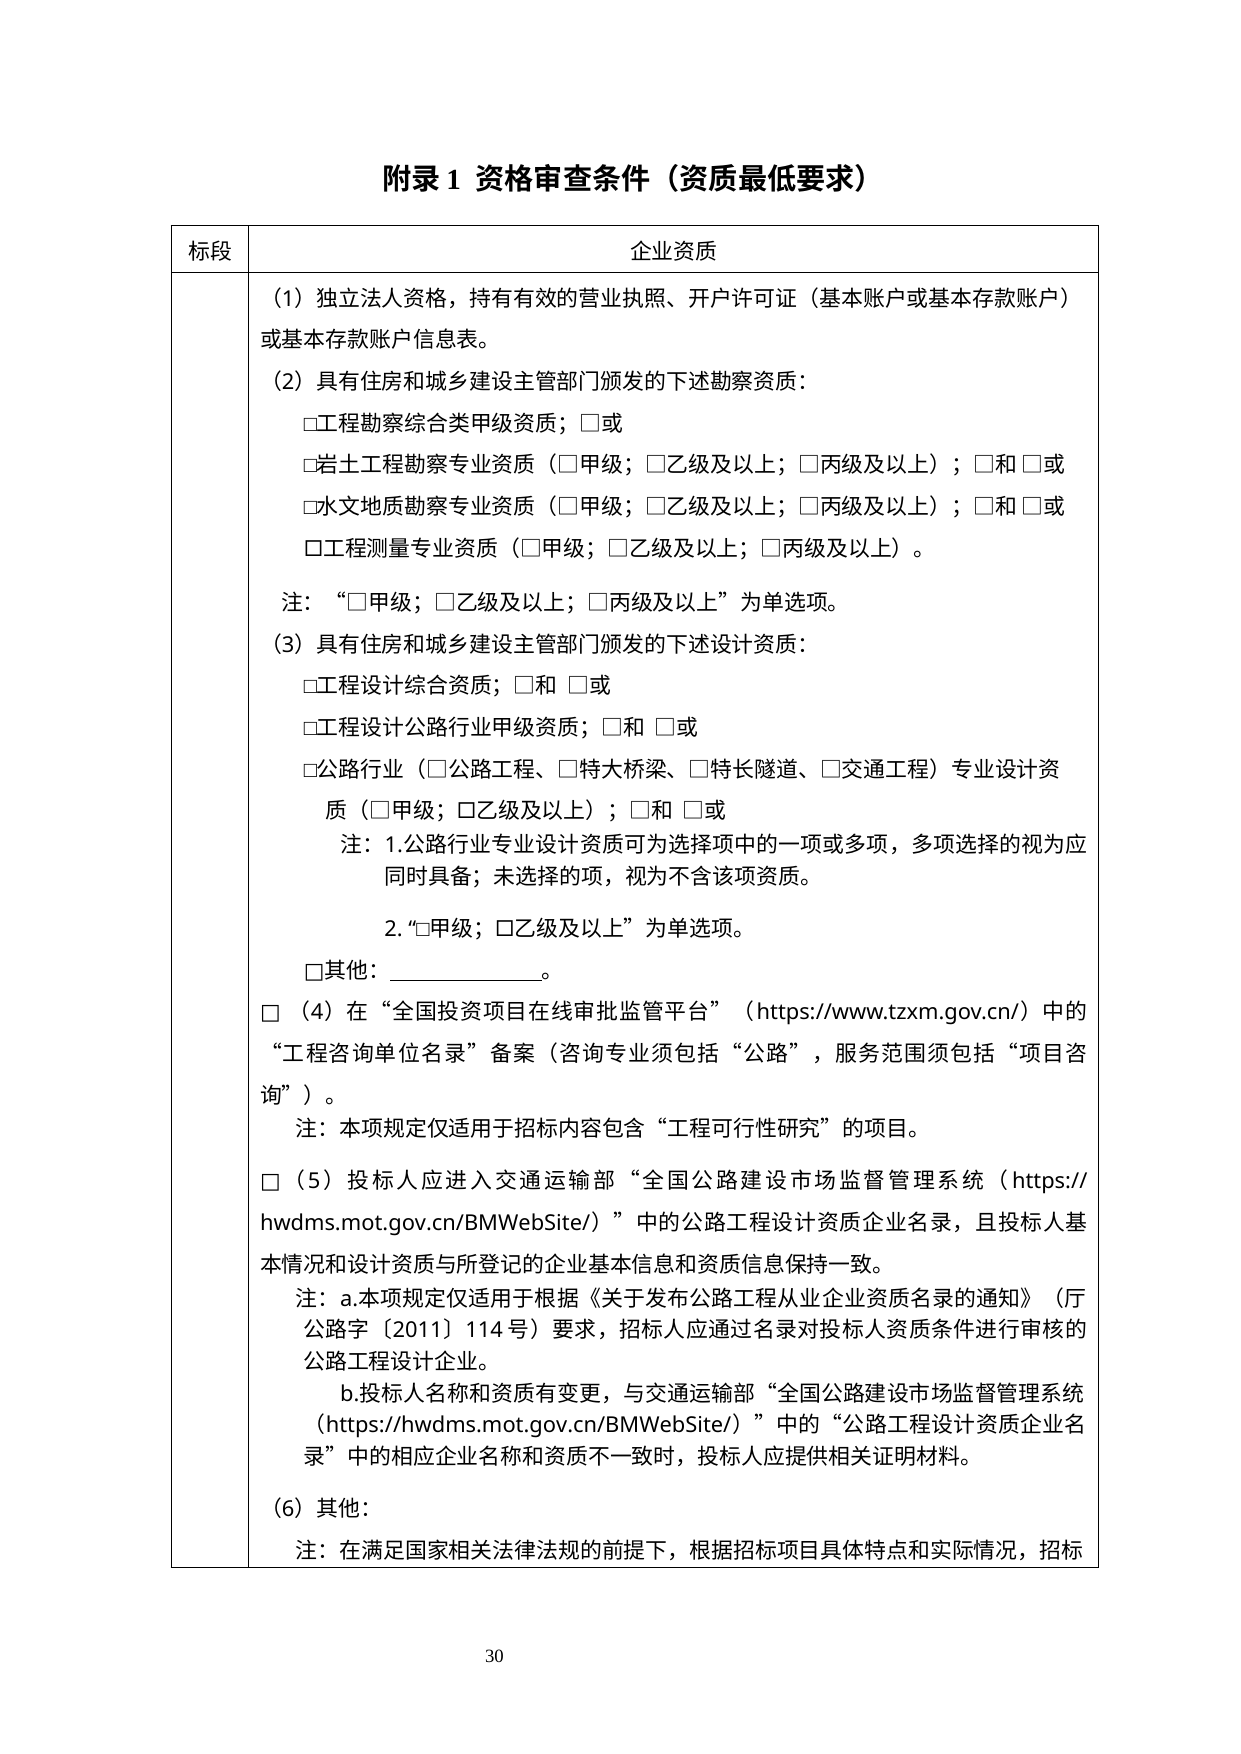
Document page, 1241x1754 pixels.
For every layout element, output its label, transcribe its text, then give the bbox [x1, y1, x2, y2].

subtitle 附录1 资格审查条件（资质最低要求） [177, 148, 1092, 200]
table_cell [172, 273, 248, 1567]
table_header 企业资质 [249, 226, 1098, 272]
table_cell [249, 273, 1098, 1567]
table_header 标段 [172, 226, 248, 272]
